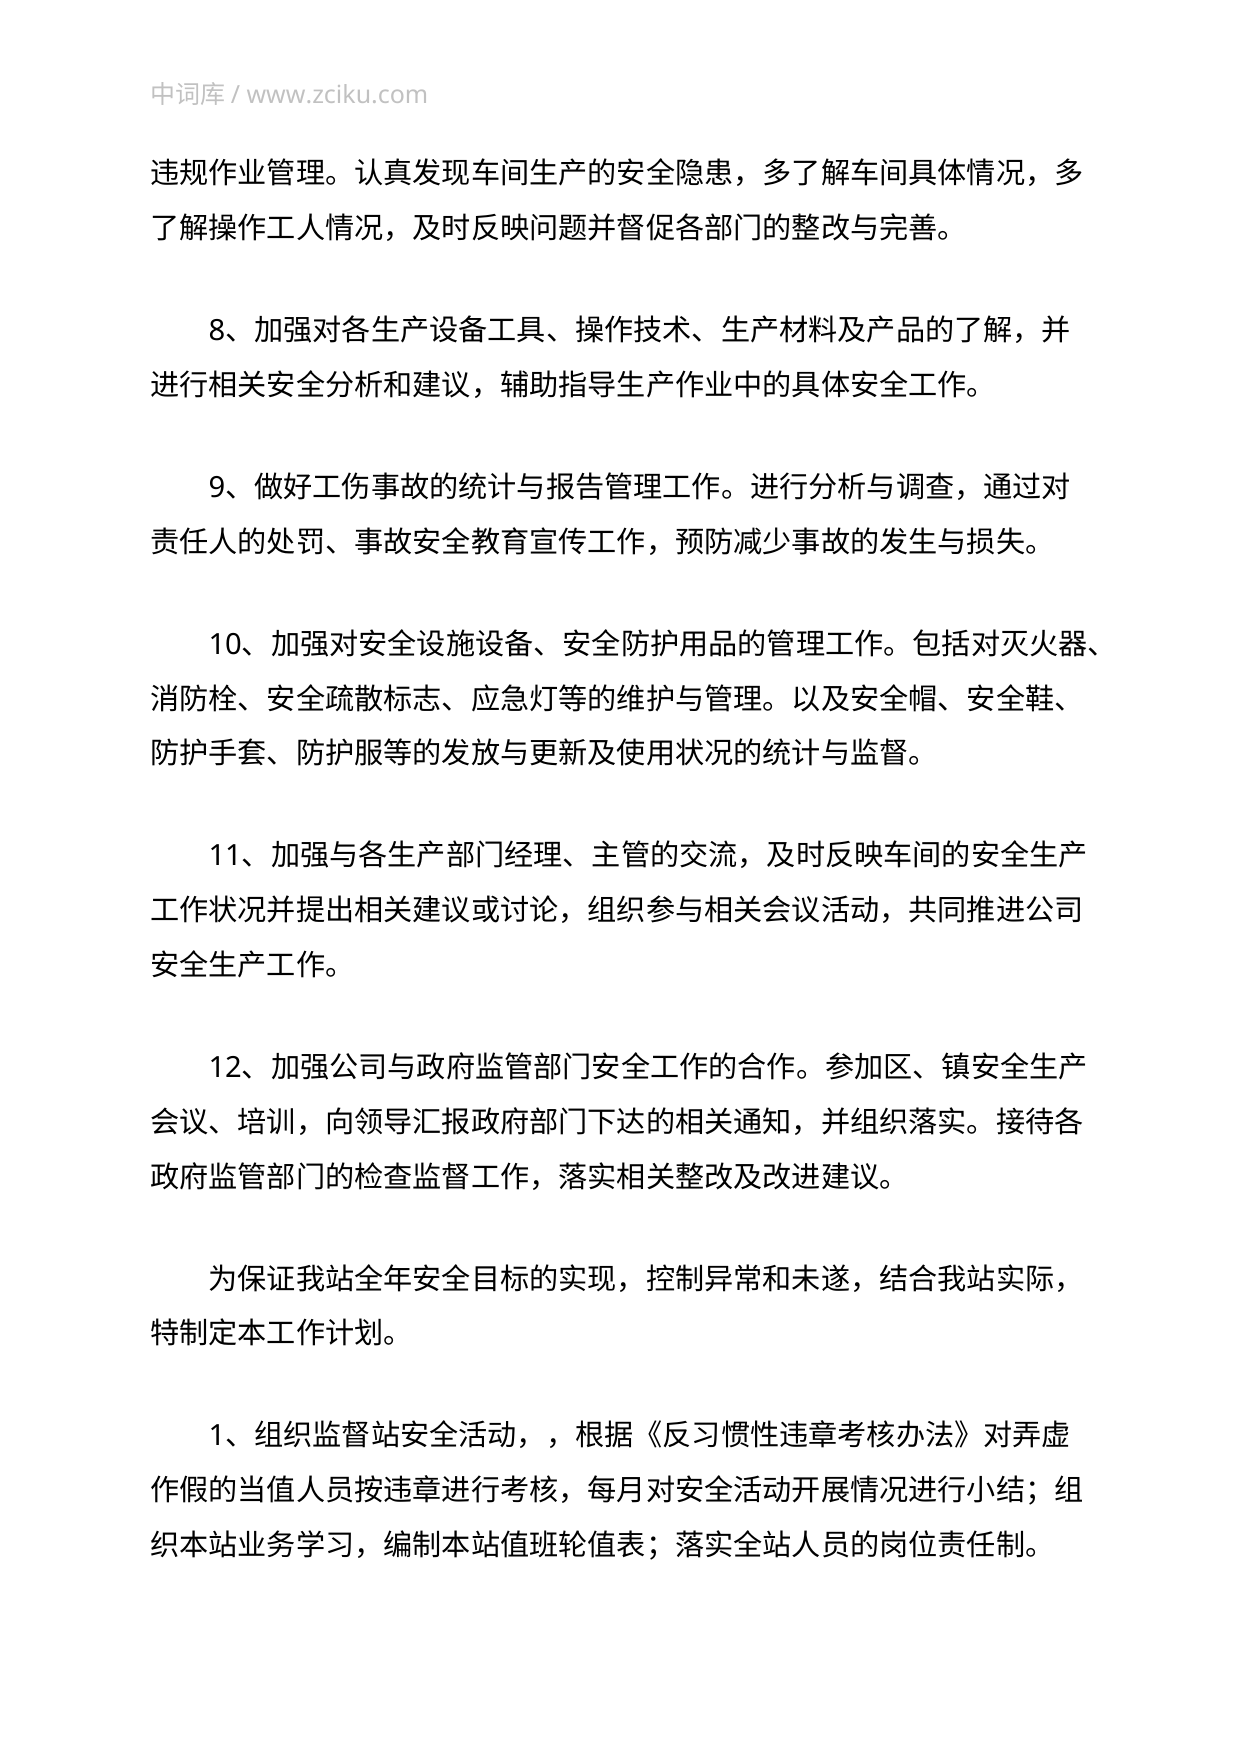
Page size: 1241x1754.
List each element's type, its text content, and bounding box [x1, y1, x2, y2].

text 12、加强公司与政府监管部门安全工作的合作。参加区、镇安全生产会议、培训，向领导汇报政府部门下达的相关通知，并组织落实。接待各政府监管部门的检查监督工作，落实相关整改及改进建议。 [150, 1043, 1090, 1196]
text 8、加强对各生产设备工具、操作技术、生产材料及产品的了解，并进行相关安全分析和建议，辅助指导生产作业中的具体安全工作。 [150, 307, 1090, 404]
text 11、加强与各生产部门经理、主管的交流，及时反映车间的安全生产工作状况并提出相关建议或讨论，组织参与相关会议活动，共同推进公司安全生产工作。 [150, 832, 1090, 984]
text 9、做好工伤事故的统计与报告管理工作。进行分析与调查，通过对责任人的处罚、事故安全教育宣传工作，预防减少事故的发生与损失。 [150, 463, 1090, 561]
text 为保证我站全年安全目标的实现，控制异常和未遂，结合我站实际，特制定本工作计划。 [150, 1255, 1090, 1352]
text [150, 150, 1090, 247]
text 10、加强对安全设施设备、安全防护用品的管理工作。包括对灭火器、消防栓、安全疏散标志、应急灯等的维护与管理。以及安全帽、安全鞋、防护手套、防护服等的发放与更新及使用状况的统计与监督。 [150, 620, 1090, 772]
text 1、组织监督站安全活动，，根据《反习惯性违章考核办法》对弄虚作假的当值人员按违章进行考核，每月对安全活动开展情况进行小结；组织本站业务学习，编制本站值班轮值表；落实全站人员的岗位责任制。 [150, 1412, 1090, 1564]
